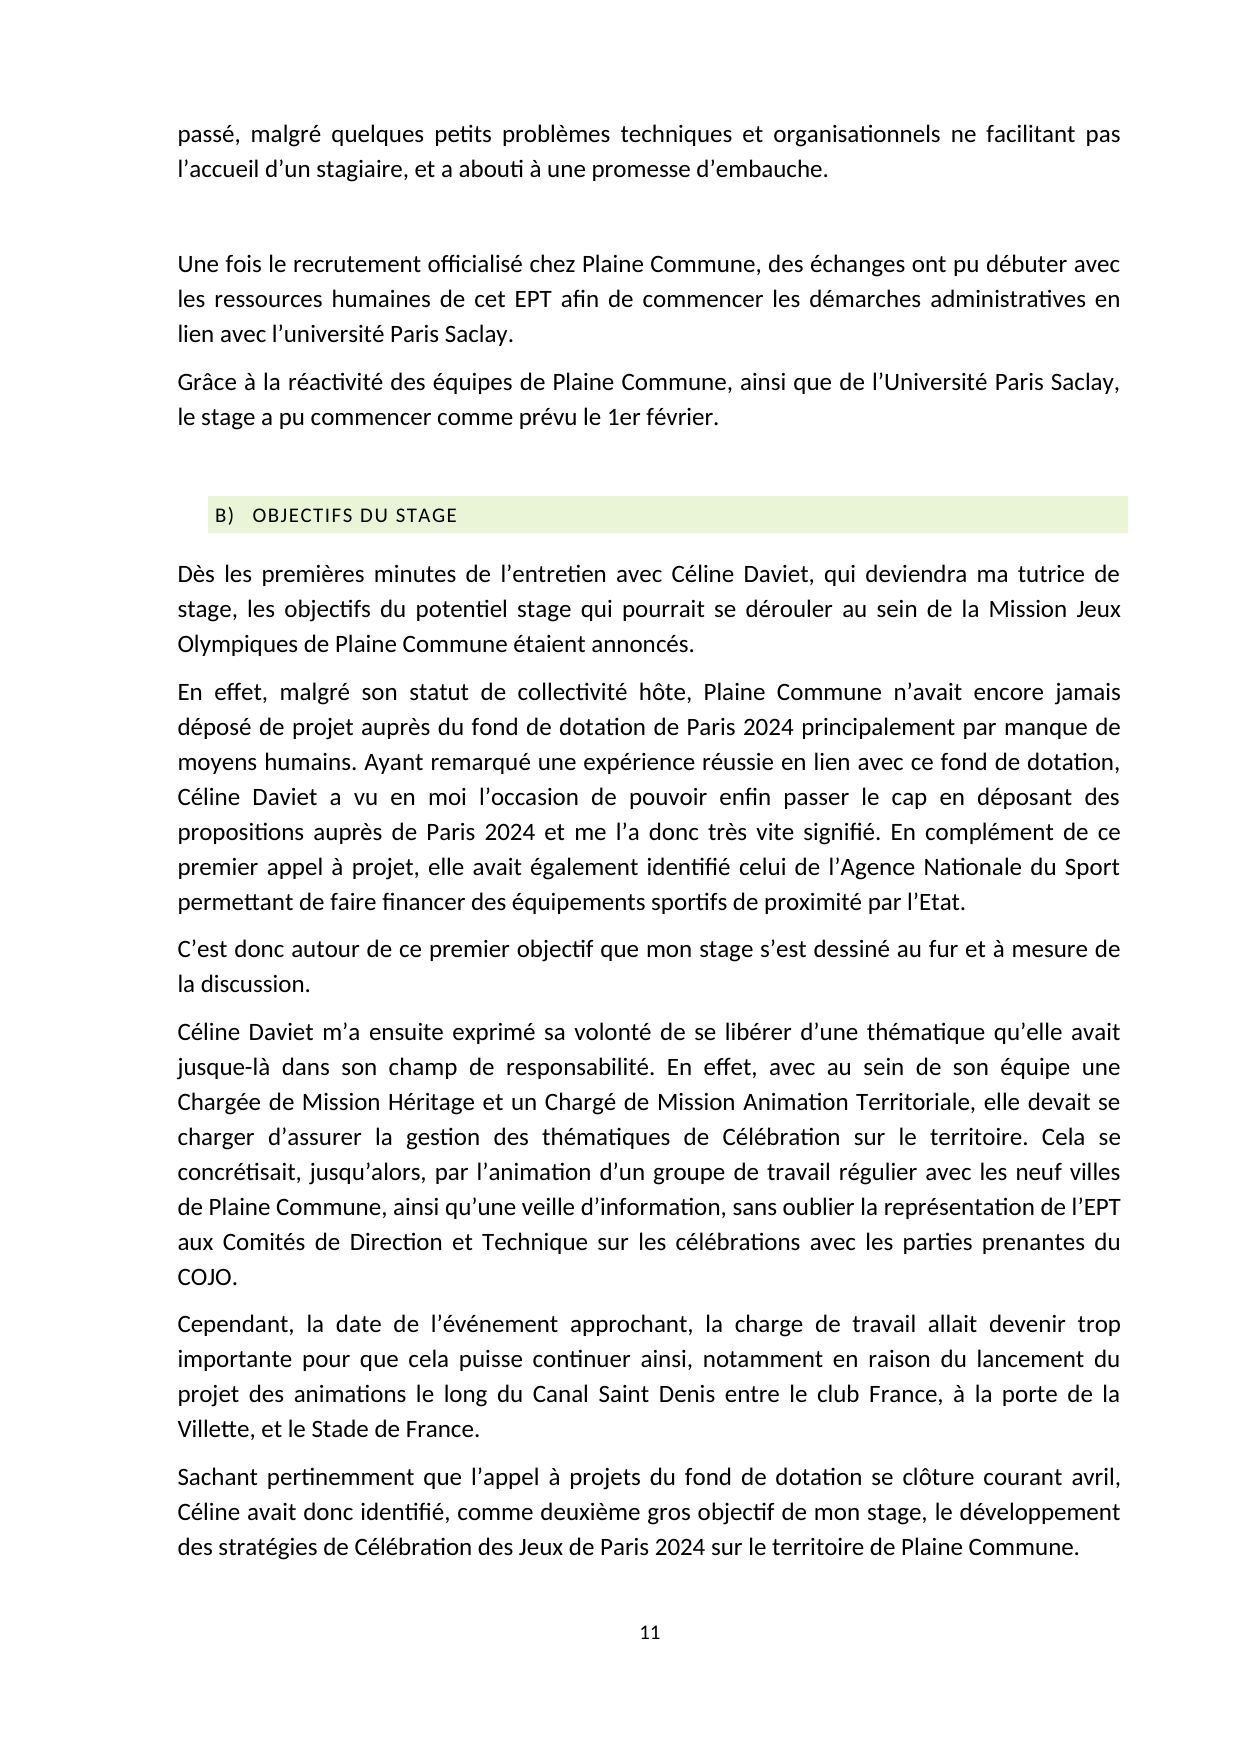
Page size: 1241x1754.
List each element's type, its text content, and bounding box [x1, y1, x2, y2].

text Grâce à la réactivité des équipes de Plaine Commune, ainsi que de l’Université Paris Saclay, le stage a pu commencer comme prévu le 1er février. [177, 366, 1122, 431]
text Une fois le recrutement officialisé chez Plaine Commune, des échanges ont pu débuter avec les ressources humaines de cet EPT afin de commencer les démarches administratives en lien avec l’université Paris Saclay. [177, 248, 1122, 349]
text C’est donc autour de ce premier objectif que mon stage s’est dessiné au fur et à mesure de la discussion. [177, 933, 1122, 999]
subtitle Objectifs du stage [215, 502, 1122, 527]
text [177, 118, 1122, 184]
text Cependant, la date de l’événement approchant, la charge de travail allait devenir trop importante pour que cela puisse continuer ainsi, notamment en raison du lancement du projet des animations le long du Canal Saint Denis entre le club France, à la porte de la Villette, et le Stade de France. [177, 1308, 1122, 1444]
text En effet, malgré son statut de collectivité hôte, Plaine Commune n’avait encore jamais déposé de projet auprès du fond de dotation de Paris 2024 principalement par manque de moyens humains. Ayant remarqué une expérience réussie en lien avec ce fond de dotation, Céline Daviet a vu en moi l’occasion de pouvoir enfin passer le cap en déposant des propositions auprès de Paris 2024 et me l’a donc très vite signifié. En complément de ce premier appel à projet, elle avait également identifié celui de l’Agence Nationale du Sport permettant de faire financer des équipements sportifs de proximité par l’Etat. [177, 676, 1122, 916]
text Sachant pertinemment que l’appel à projets du fond de dotation se clôture courant avril, Céline avait donc identifié, comme deuxième gros objectif de mon stage, le développement des stratégies de Célébration des Jeux de Paris 2024 sur le territoire de Plaine Commune. [177, 1461, 1122, 1561]
text Dès les premières minutes de l’entretien avec Céline Daviet, qui deviendra ma tutrice de stage, les objectifs du potentiel stage qui pourrait se dérouler au sein de la Mission Jeux Olympiques de Plaine Commune étaient annoncés. [177, 558, 1122, 659]
text Céline Daviet m’a ensuite exprimé sa volonté de se libérer d’une thématique qu’elle avait jusque-là dans son champ de responsabilité. En effet, avec au sein de son équipe une Chargée de Mission Héritage et un Chargé de Mission Animation Territoriale, elle devait se charger d’assurer la gestion des thématiques de Célébration sur le territoire. Cela se concrétisait, jusqu’alors, par l’animation d’un groupe de travail régulier avec les neuf villes de Plaine Commune, ainsi qu’une veille d’information, sans oublier la représentation de l’EPT aux Comités de Direction et Technique sur les célébrations avec les parties prenantes du COJO. [177, 1016, 1122, 1291]
